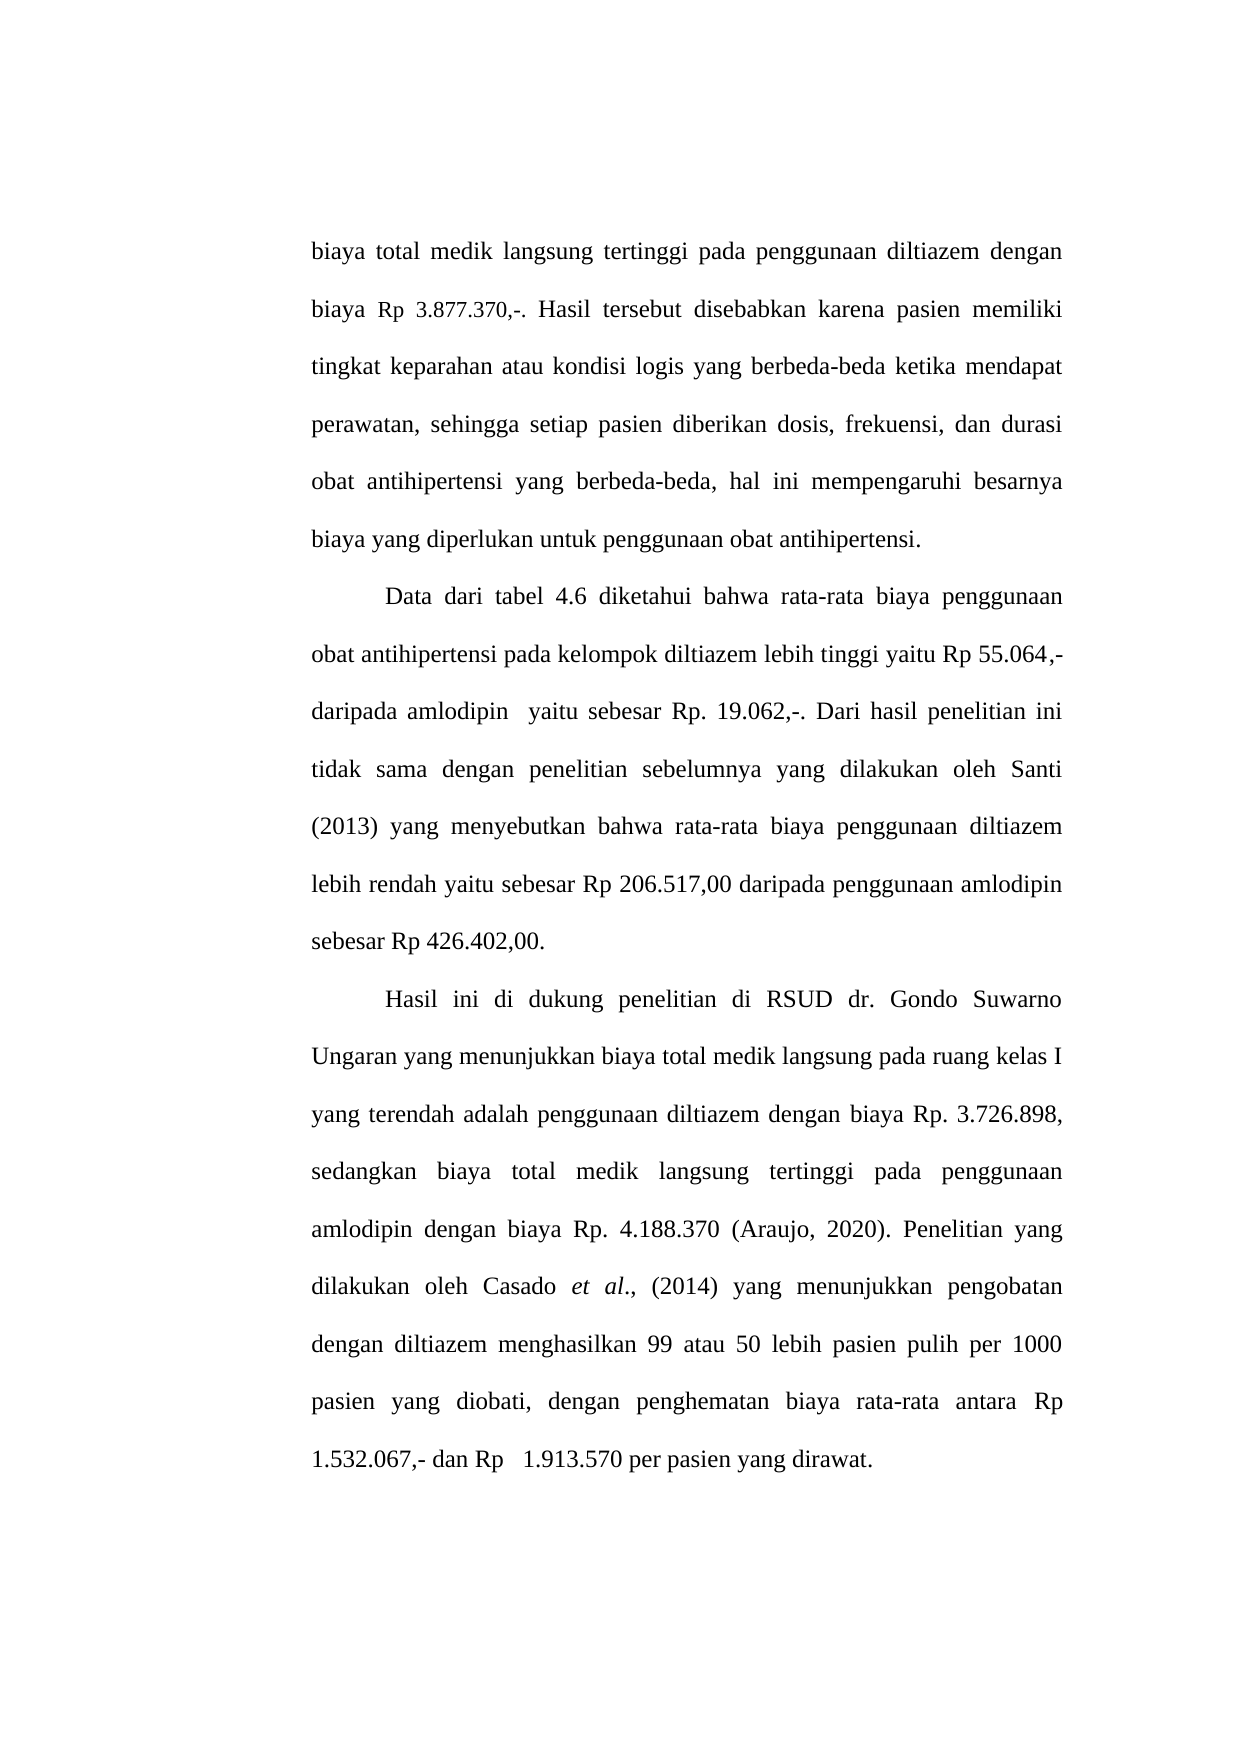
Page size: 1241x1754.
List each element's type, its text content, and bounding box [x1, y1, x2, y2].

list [311, 236, 1063, 552]
list Data dari tabel 4.6 diketahui bahwa rata-rata biaya penggunaan obat antihipertensi pada kelompok diltiazem lebih tinggi yaitu Rp 55.064,- daripada amlodipin yaitu sebesar Rp. 19.062,-. Dari hasil penelitian ini tidak sama dengan penelitian sebelumnya yang dilakukan oleh Santi (2013) yang menyebutkan bahwa rata-rata biaya penggunaan diltiazem lebih rendah yaitu sebesar Rp 206.517,00 daripada penggunaan amlodipin sebesar Rp 426.402,00. [311, 581, 1063, 955]
list Hasil ini di dukung penelitian di RSUD dr. Gondo Suwarno Ungaran yang menunjukkan biaya total medik langsung pada ruang kelas I yang terendah adalah penggunaan diltiazem dengan biaya Rp. 3.726.898, sedangkan biaya total medik langsung tertinggi pada penggunaan amlodipin dengan biaya Rp. 4.188.370 (Araujo, 2020). Penelitian yang dilakukan oleh Casado et al., (2014) yang menunjukkan pengobatan dengan diltiazem menghasilkan 99 atau 50 lebih pasien pulih per 1000 pasien yang diobati, dengan penghematan biaya rata-rata antara Rp 1.532.067,- dan Rp 1.913.570 per pasien yang dirawat. [311, 984, 1063, 1472]
